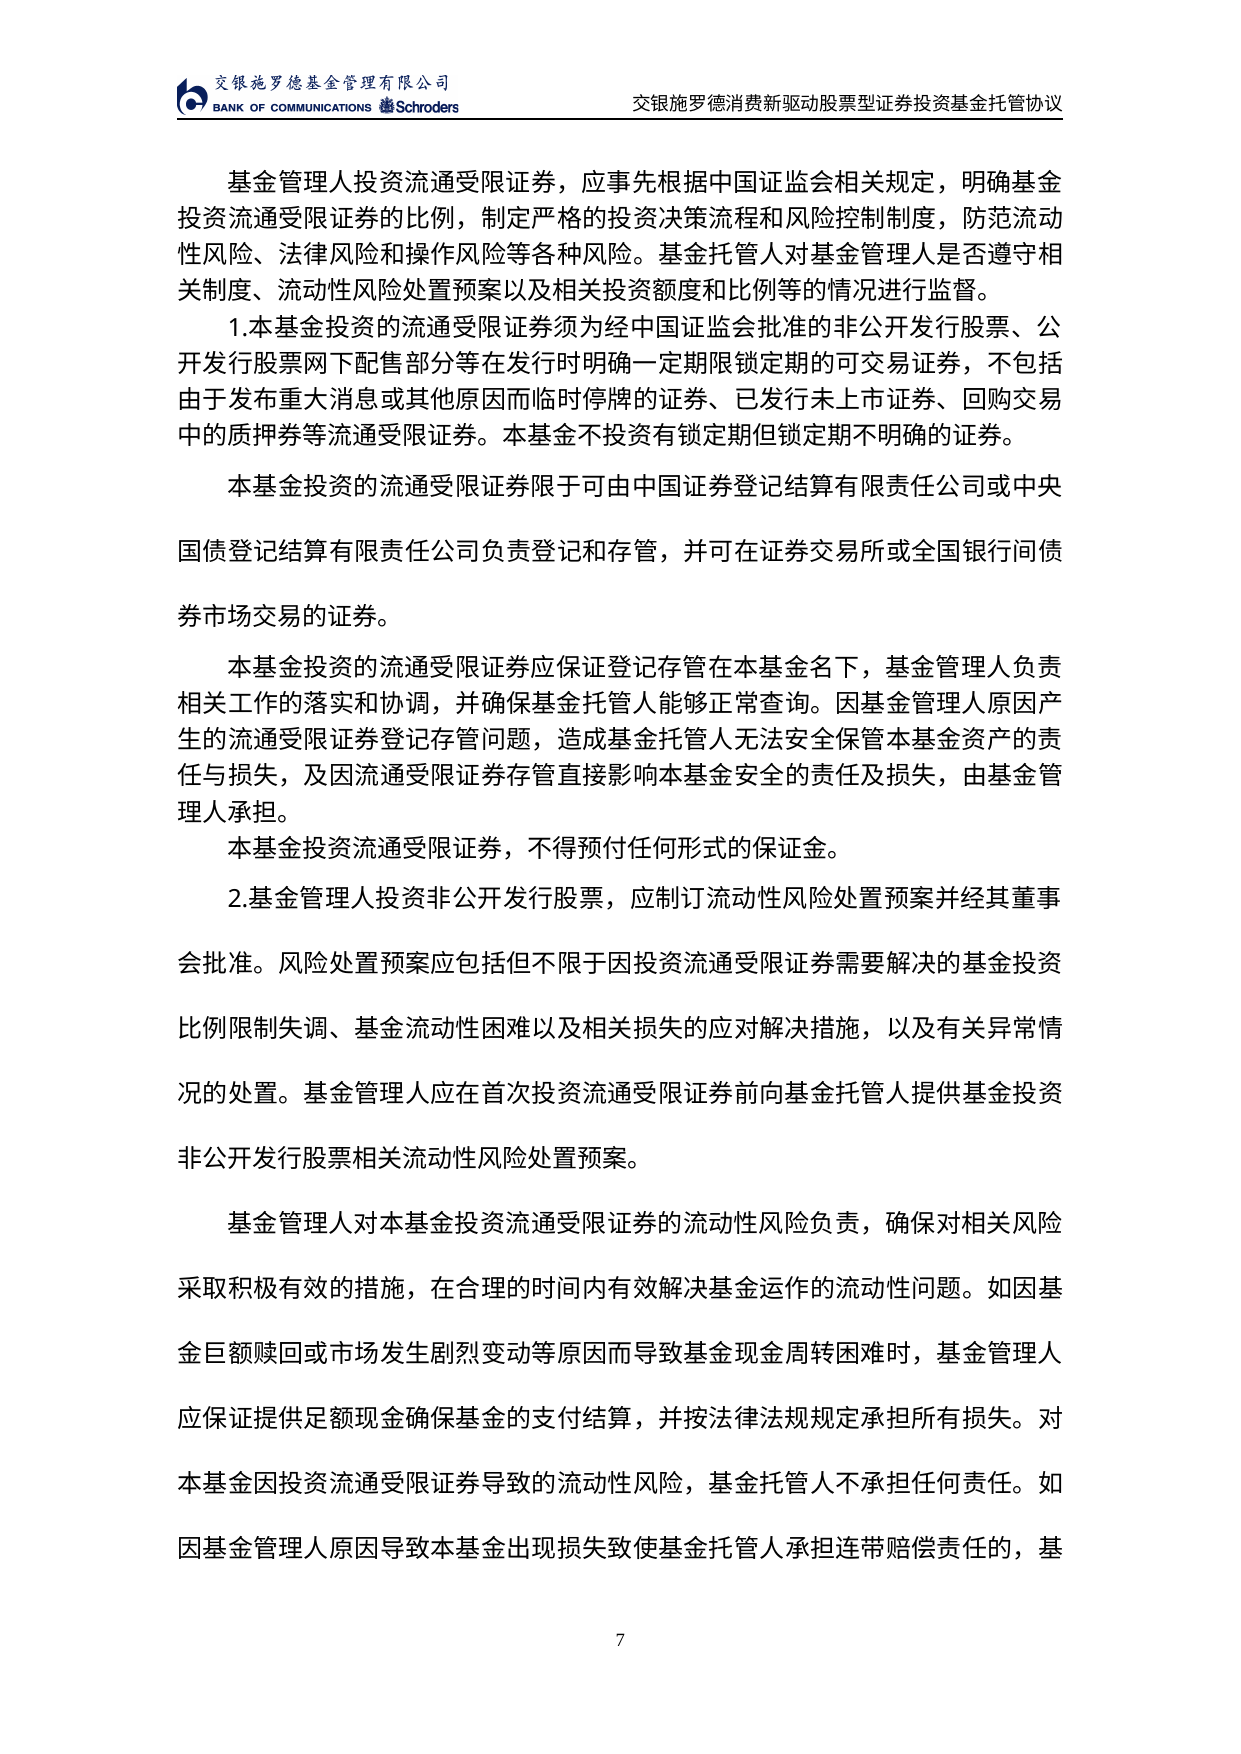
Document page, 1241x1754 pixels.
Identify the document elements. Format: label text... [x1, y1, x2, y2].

text 2.基金管理人投资非公开发行股票，应制订流动性风险处置预案并经其董事会批准。风险处置预案应包括但不限于因投资流通受限证券需要解决的基金投资比例限制失调、基金流动性困难以及相关损失的应对解决措施，以及有关异常情况的处置。基金管理人应在首次投资流通受限证券前向基金托管人提供基金投资非公开发行股票相关流动性风险处置预案。 [177, 864, 1063, 1189]
picture [177, 75, 459, 115]
text 1.本基金投资的流通受限证券须为经中国证监会批准的非公开发行股票、公开发行股票网下配售部分等在发行时明确一定期限锁定期的可交易证券，不包括由于发布重大消息或其他原因而临时停牌的证券、已发行未上市证券、回购交易中的质押券等流通受限证券。本基金不投资有锁定期但锁定期不明确的证券。 [177, 307, 1063, 452]
text 本基金投资的流通受限证券限于可由中国证券登记结算有限责任公司或中央国债登记结算有限责任公司负责登记和存管，并可在证券交易所或全国银行间债券市场交易的证券。 [177, 452, 1063, 647]
text 本基金投资的流通受限证券应保证登记存管在本基金名下，基金管理人负责相关工作的落实和协调，并确保基金托管人能够正常查询。因基金管理人原因产生的流通受限证券登记存管问题，造成基金托管人无法安全保管本基金资产的责任与损失，及因流通受限证券存管直接影响本基金安全的责任及损失，由基金管理人承担。 [177, 647, 1063, 828]
text 基金管理人投资流通受限证券，应事先根据中国证监会相关规定，明确基金投资流通受限证券的比例，制定严格的投资决策流程和风险控制制度，防范流动性风险、法律风险和操作风险等各种风险。基金托管人对基金管理人是否遵守相关制度、流动性风险处置预案以及相关投资额度和比例等的情况进行监督。 [177, 162, 1063, 307]
text 本基金投资流通受限证券，不得预付任何形式的保证金。 [177, 828, 1063, 864]
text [177, 1189, 1063, 1579]
